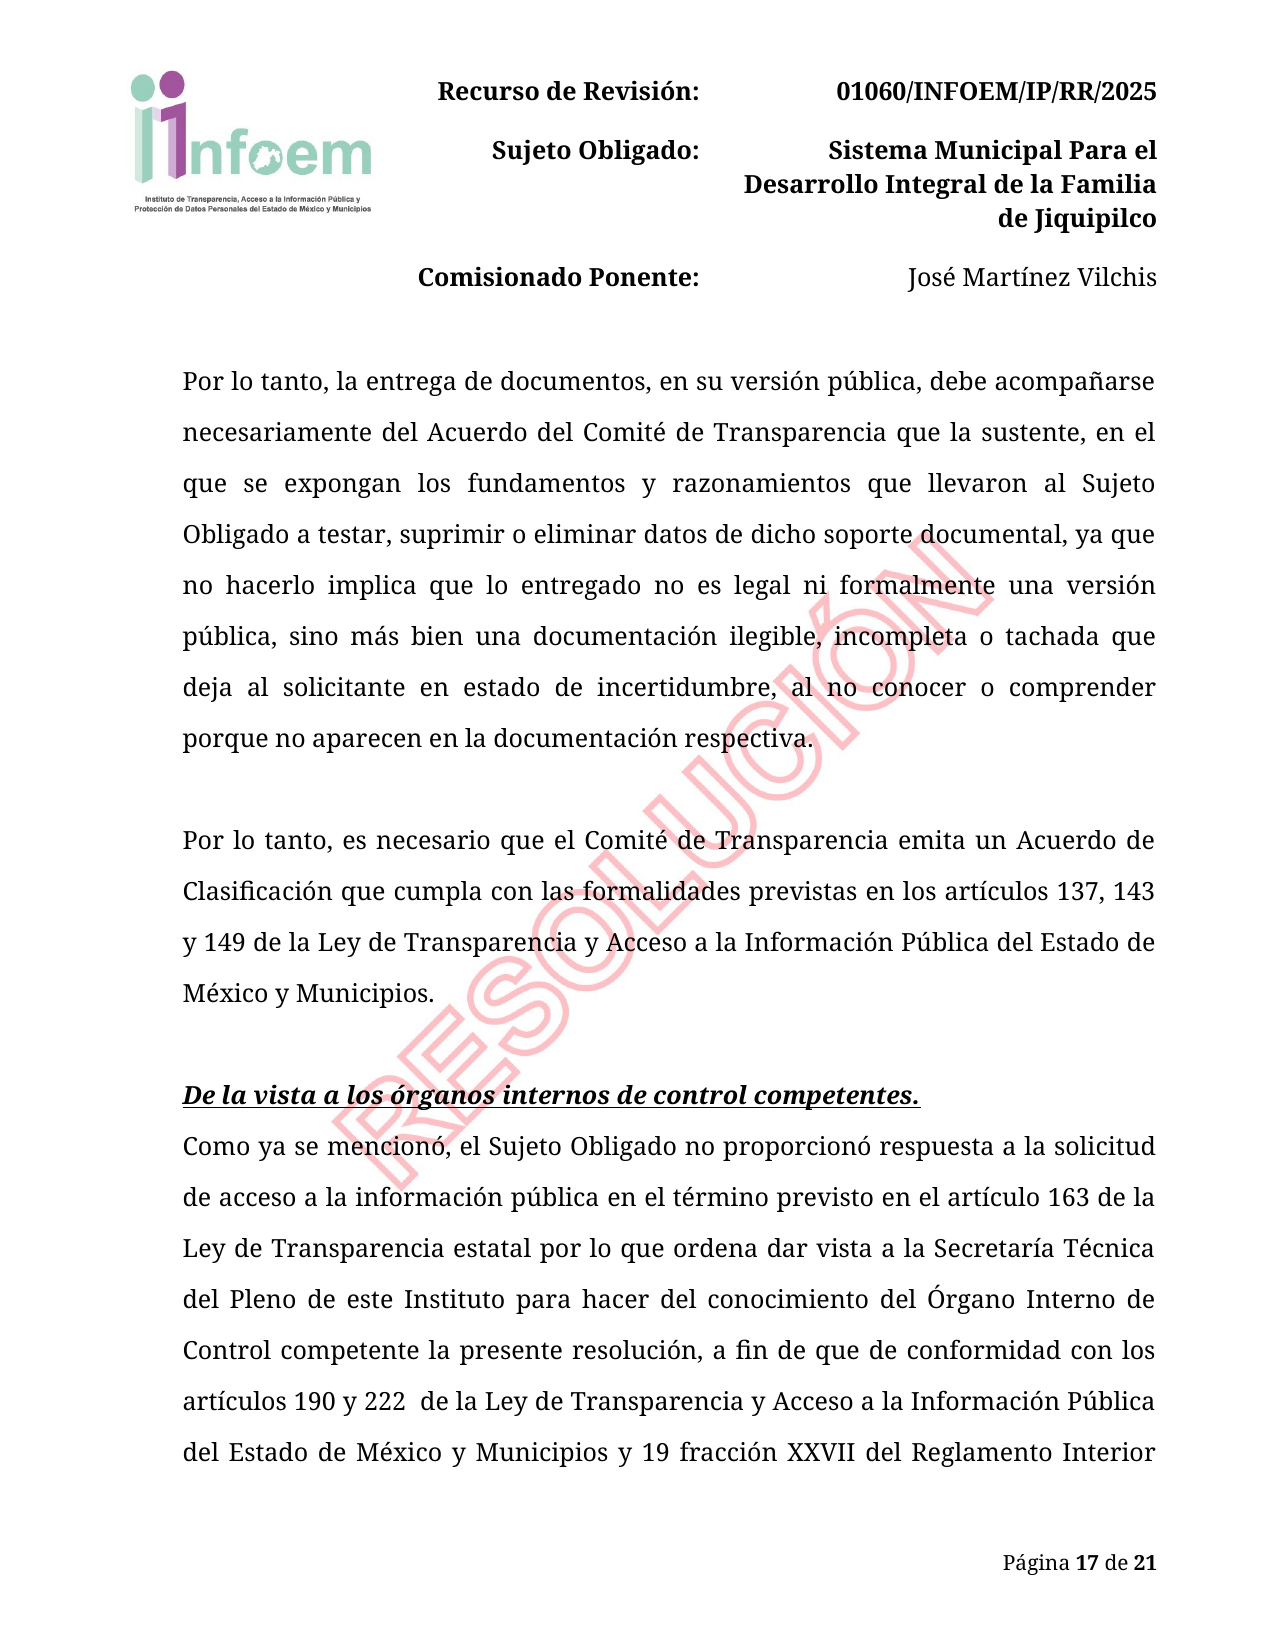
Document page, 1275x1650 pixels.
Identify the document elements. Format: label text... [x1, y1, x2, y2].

text Por lo tanto, la entrega de documentos, en su versión pública, debe acompañarse necesariamente del Acuerdo del Comité de Transparencia que la sustente, en el que se expongan los fundamentos y razonamientos que llevaron al Sujeto Obligado a testar, suprimir o eliminar datos de dicho soporte documental, ya que no hacerlo implica que lo entregado no es legal ni formalmente una versión pública, sino más bien una documentación ilegible, incompleta o tachada que deja al solicitante en estado de incertidumbre, al no conocer o comprender porque no aparecen en la documentación respectiva. [182, 363, 1157, 754]
text Por lo tanto, es necesario que el Comité de Transparencia emita un Acuerdo de Clasificación que cumpla con las formalidades previstas en los artículos 137, 143 y 149 de la Ley de Transparencia y Acceso a la Información Pública del Estado de México y Municipios. [182, 823, 1157, 1010]
picture [11, 10, 1275, 1650]
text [182, 1129, 1157, 1469]
subtitle De la vista a los órganos internos de control competentes. [182, 1078, 1157, 1112]
